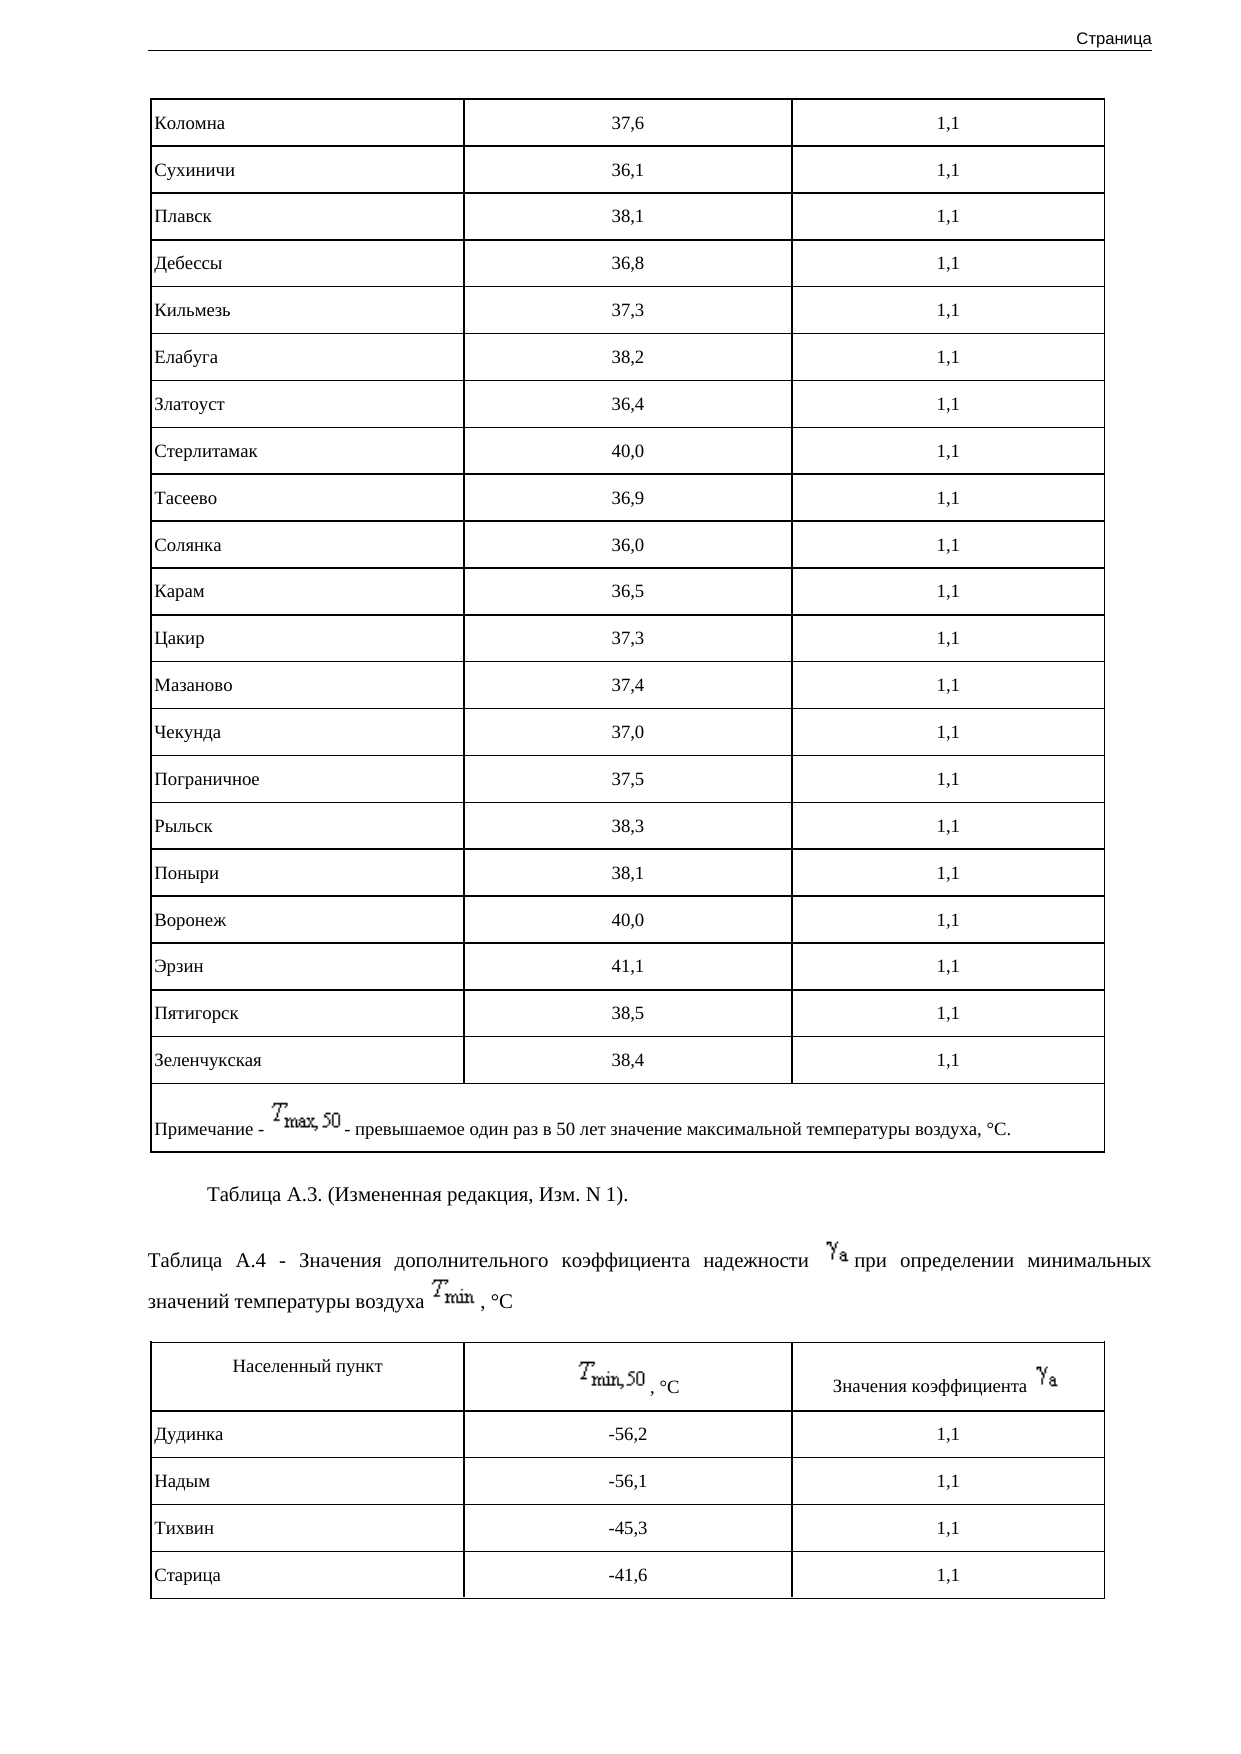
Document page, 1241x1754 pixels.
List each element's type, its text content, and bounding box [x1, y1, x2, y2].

picture [269, 1096, 344, 1136]
table_cell 1,1 [793, 522, 1104, 567]
table_cell Златоуст [152, 381, 463, 426]
table_cell Эрзин [152, 944, 463, 989]
table_cell Елабуга [152, 334, 463, 379]
text Таблица А.3. (Измененная редакция, Изм. N 1). [148, 1181, 1152, 1206]
table_cell Плавск [152, 194, 463, 239]
table_cell 37,4 [465, 662, 791, 708]
table_cell 37,6 [465, 100, 791, 145]
table_cell 1,1 [793, 1412, 1104, 1457]
table_cell 1,1 [793, 1458, 1104, 1504]
table_cell 36,5 [465, 569, 791, 614]
table_cell Пограничное [152, 756, 463, 801]
table_cell 1,1 [793, 1037, 1104, 1083]
table_cell Надым [152, 1458, 463, 1504]
table_cell 1,1 [793, 897, 1104, 942]
table_header Населенный пункт [152, 1343, 463, 1410]
table_cell 1,1 [793, 381, 1104, 426]
table_cell 36,1 [465, 147, 791, 192]
picture [576, 1354, 650, 1394]
table_cell Старица [152, 1552, 463, 1597]
table_cell 1,1 [793, 1552, 1104, 1597]
table_cell 38,1 [465, 194, 791, 239]
table_cell 1,1 [793, 147, 1104, 192]
table_cell Цакир [152, 616, 463, 661]
table_cell 1,1 [793, 194, 1104, 239]
table_cell 37,5 [465, 756, 791, 801]
table_cell Чекунда [152, 709, 463, 754]
table_cell Зеленчукская [152, 1037, 463, 1083]
table_cell Тасеево [152, 475, 463, 520]
table_cell 1,1 [793, 287, 1104, 333]
table_cell -45,3 [465, 1505, 791, 1551]
table_cell 38,4 [465, 1037, 791, 1083]
picture [822, 1229, 854, 1268]
table_cell Коломна [152, 100, 463, 145]
table_cell Сухиничи [152, 147, 463, 192]
table_cell 41,1 [465, 944, 791, 989]
picture [1032, 1354, 1064, 1393]
table_cell 1,1 [793, 241, 1104, 286]
table_cell 37,0 [465, 709, 791, 754]
table_cell 1,1 [793, 756, 1104, 801]
table_cell Кильмезь [152, 287, 463, 333]
table_cell 1,1 [793, 709, 1104, 754]
table_header , °С [465, 1343, 791, 1410]
table_cell 38,1 [465, 850, 791, 895]
table_cell 1,1 [793, 569, 1104, 614]
table_cell 1,1 [793, 616, 1104, 661]
table_cell 1,1 [793, 803, 1104, 848]
table_cell 1,1 [793, 334, 1104, 379]
table_cell Поныри [152, 850, 463, 895]
table_cell 1,1 [793, 850, 1104, 895]
table_cell 1,1 [793, 475, 1104, 520]
table_cell Стерлитамак [152, 428, 463, 473]
text Таблица А.4 - Значения дополнительного коэффициента надежности при определении минимальных значений температуры воздуха , °С [148, 1229, 1152, 1313]
table_cell Карам [152, 569, 463, 614]
table_cell -56,1 [465, 1458, 791, 1504]
table_cell Пятигорск [152, 991, 463, 1036]
table_cell 37,3 [465, 287, 791, 333]
table_cell 36,4 [465, 381, 791, 426]
table_cell Тихвин [152, 1505, 463, 1551]
table_cell 40,0 [465, 428, 791, 473]
table_cell Примечание - - превышаемое один раз в 50 лет значение максимальной температуры воздуха, °С. [152, 1084, 1104, 1151]
table_cell 1,1 [793, 428, 1104, 473]
table_cell 1,1 [793, 100, 1104, 145]
table_cell Воронеж [152, 897, 463, 942]
table_cell 38,5 [465, 991, 791, 1036]
table_cell Мазаново [152, 662, 463, 708]
table_cell 38,3 [465, 803, 791, 848]
table_cell 40,0 [465, 897, 791, 942]
table_cell 36,8 [465, 241, 791, 286]
table_header Значения коэффициента [793, 1343, 1104, 1410]
table_cell -41,6 [465, 1552, 791, 1597]
table_cell 1,1 [793, 991, 1104, 1036]
table_cell 38,2 [465, 334, 791, 379]
picture [429, 1272, 481, 1308]
table_cell Дебессы [152, 241, 463, 286]
table_cell 37,3 [465, 616, 791, 661]
table_cell Солянка [152, 522, 463, 567]
table_cell -56,2 [465, 1412, 791, 1457]
table_cell Дудинка [152, 1412, 463, 1457]
table_cell 1,1 [793, 662, 1104, 708]
table_cell 1,1 [793, 1505, 1104, 1551]
table_cell 36,0 [465, 522, 791, 567]
table_cell Рыльск [152, 803, 463, 848]
table_cell 1,1 [793, 944, 1104, 989]
table_cell 36,9 [465, 475, 791, 520]
